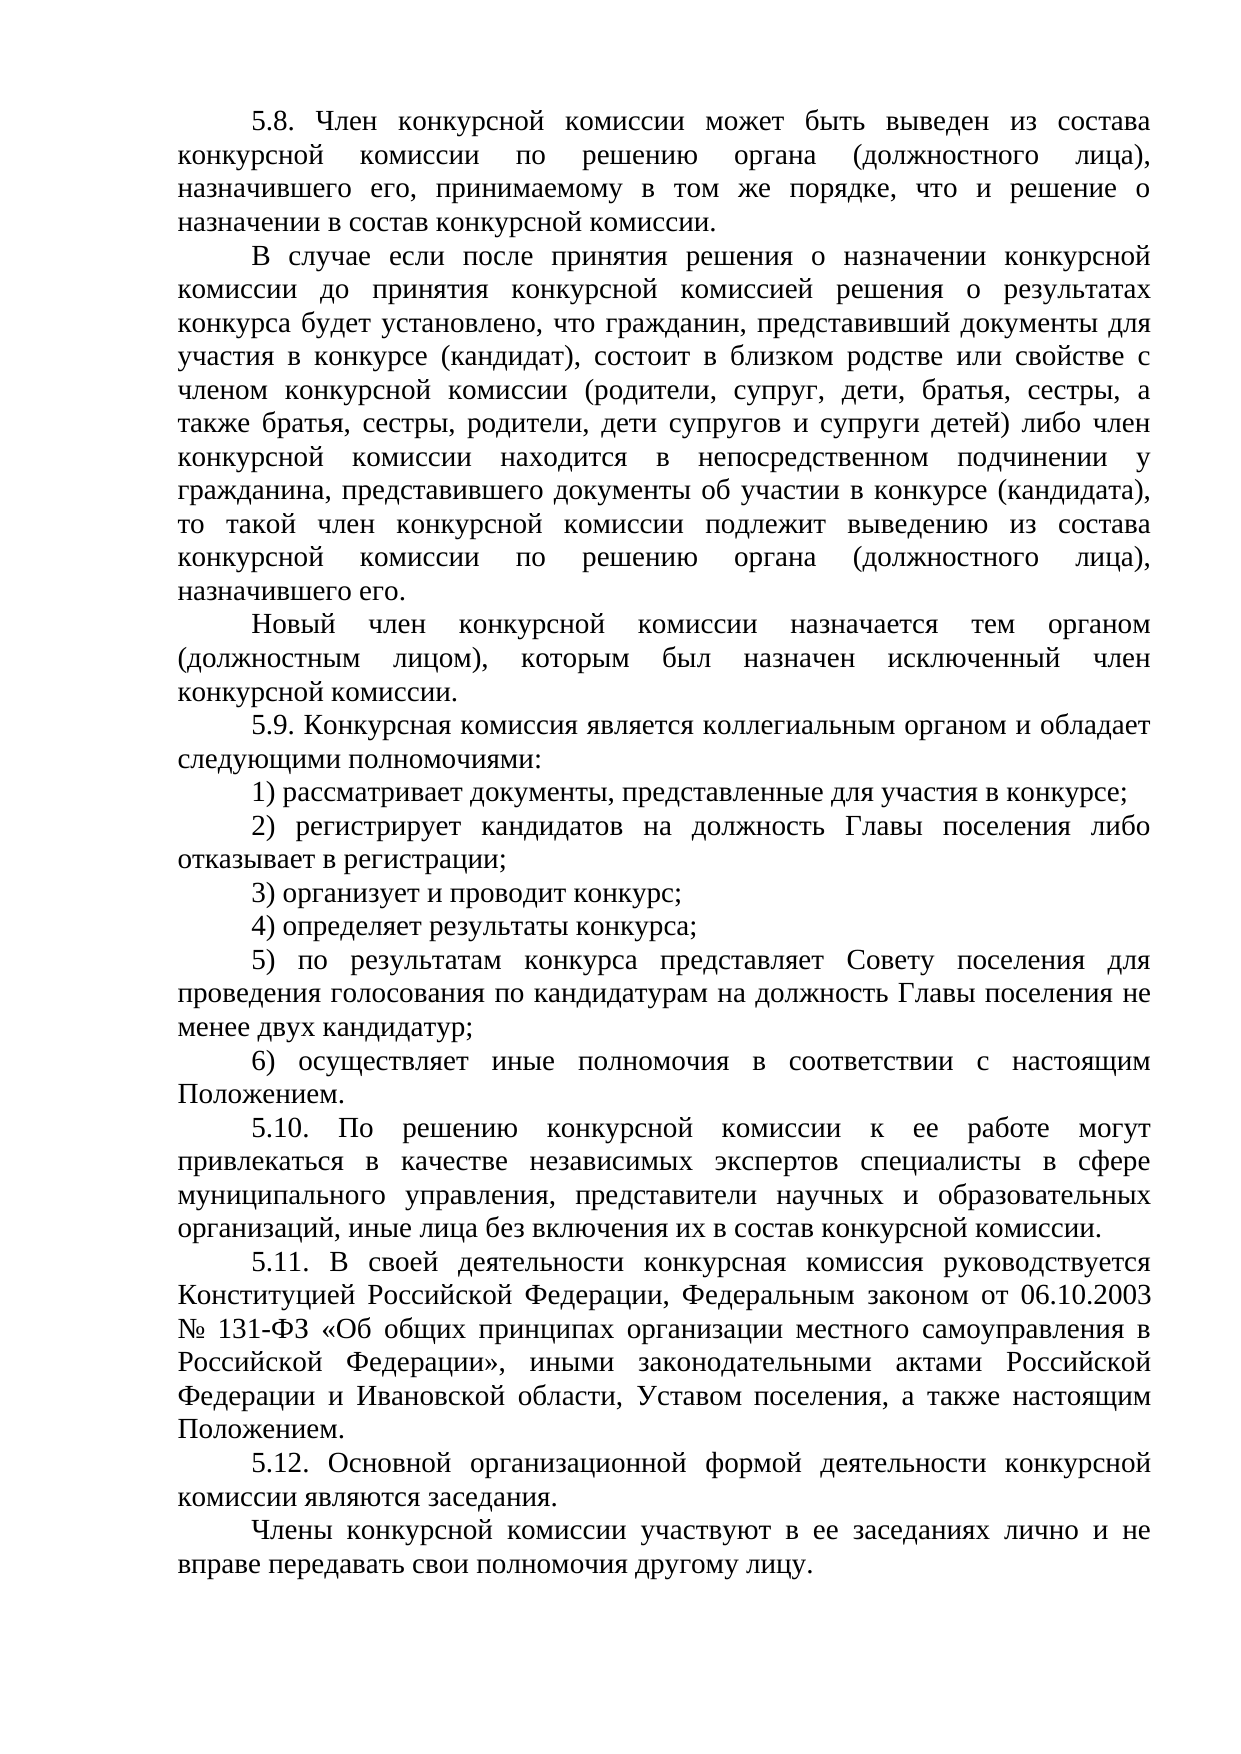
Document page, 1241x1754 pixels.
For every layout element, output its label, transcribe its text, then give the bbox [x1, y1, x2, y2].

text 2) регистрирует кандидатов на должность Главы поселения либо отказывает в регистрации; [177, 808, 1152, 875]
text 5) по результатам конкурса представляет Совету поселения для проведения голосования по кандидатурам на должность Главы поселения не менее двух кандидатур; [177, 942, 1152, 1043]
text 5.11. В своей деятельности конкурсная комиссия руководствуется Конституцией Российской Федерации, Федеральным законом от 06.10.2003 № 131-ФЗ «Об общих принципах организации местного самоуправления в Российской Федерации», иными законодательными актами Российской Федерации и Ивановской области, Уставом поселения, а также настоящим Положением. [177, 1244, 1152, 1445]
text 5.10. По решению конкурсной комиссии к ее работе могут привлекаться в качестве независимых экспертов специалисты в сфере муниципального управления, представители научных и образовательных организаций, иные лица без включения их в состав конкурсной комиссии. [177, 1110, 1152, 1244]
text 3) организует и проводит конкурс; [177, 875, 1152, 908]
text Члены конкурсной комиссии участвуют в ее заседаниях лично и не вправе передавать свои полномочия другому лицу. [177, 1512, 1152, 1579]
text В случае если после принятия решения о назначении конкурсной комиссии до принятия конкурсной комиссией решения о результатах конкурса будет установлено, что гражданин, представивший документы для участия в конкурсе (кандидат), состоит в близком родстве или свойстве с членом конкурсной комиссии (родители, супруг, дети, братья, сестры, а также братья, сестры, родители, дети супругов и супруги детей) либо член конкурсной комиссии находится в непосредственном подчинении у гражданина, представившего документы об участии в конкурсе (кандидата), то такой член конкурсной комиссии подлежит выведению из состава конкурсной комиссии по решению органа (должностного лица), назначившего его. [177, 238, 1152, 607]
text 1) рассматривает документы, представленные для участия в конкурсе; [177, 774, 1152, 808]
text 5.9. Конкурсная комиссия является коллегиальным органом и обладает следующими полномочиями: [177, 707, 1152, 774]
text 5.12. Основной организационной формой деятельности конкурсной комиссии являются заседания. [177, 1445, 1152, 1512]
text 4) определяет результаты конкурса; [177, 908, 1152, 942]
text 5.8. Член конкурсной комиссии может быть выведен из состава конкурсной комиссии по решению органа (должностного лица), назначившего его, принимаемому в том же порядке, что и решение о назначении в состав конкурсной комиссии. [177, 103, 1152, 238]
text 6) осуществляет иные полномочия в соответствии с настоящим Положением. [177, 1043, 1152, 1110]
text Новый член конкурсной комиссии назначается тем органом (должностным лицом), которым был назначен исключенный член конкурсной комиссии. [177, 607, 1152, 707]
